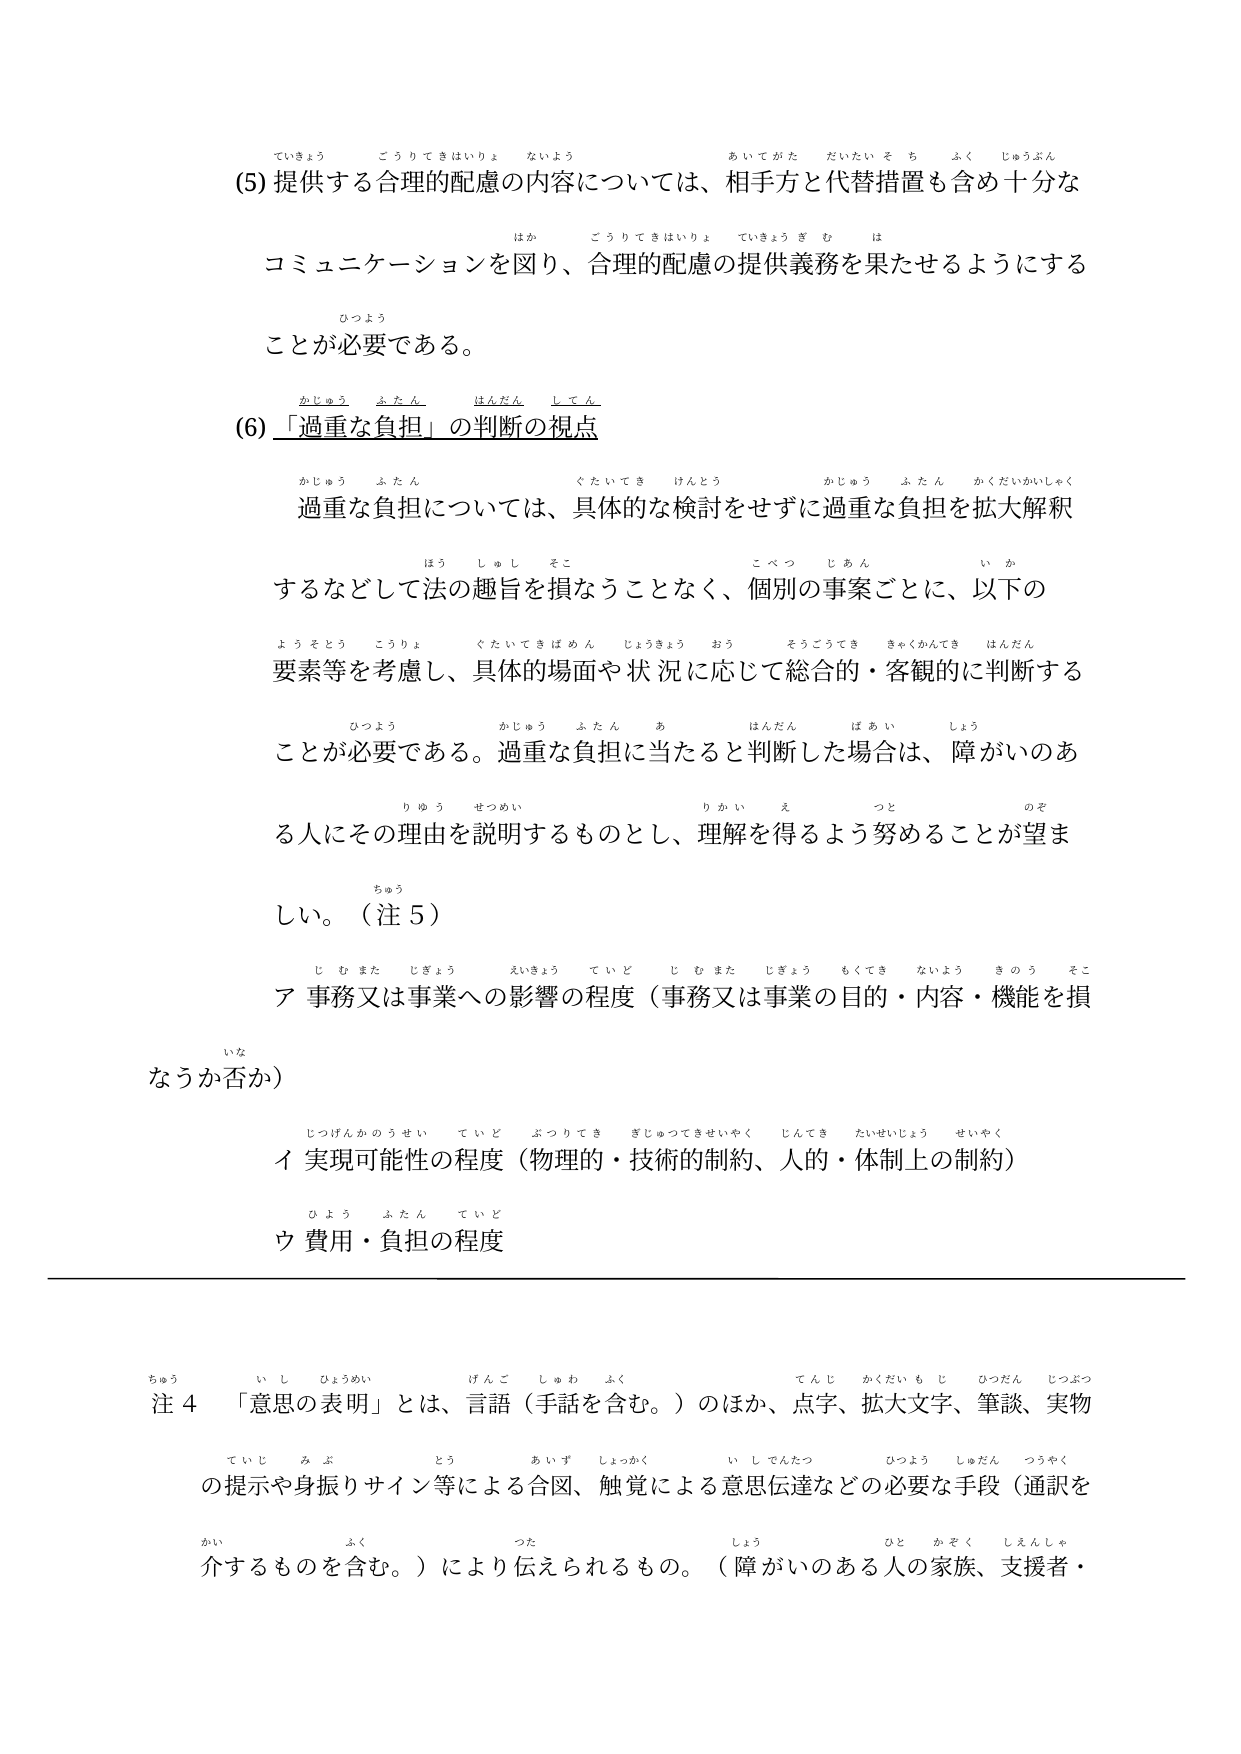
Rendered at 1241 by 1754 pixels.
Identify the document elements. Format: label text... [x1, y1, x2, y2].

text (6) 「な」のの [148, 377, 1092, 458]
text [147, 1354, 1092, 1599]
text なについては、なをせずになをするなどしてのをなうことなく、のごとに、のをし、やにじて・にすることがである。なにたるとしたは、がいのある人にそのをするものとし、をるようめることがましい。（５） [273, 458, 1092, 947]
text ア はへのの（はの・・をなうかか） [148, 947, 1092, 1110]
text イ の（・、・の） [148, 1110, 1092, 1192]
text ウ ・の [148, 1192, 1092, 1273]
text (5) するのについては、ともめなコミュニケーションをり、のをたせるようにすることがである。 [235, 133, 1092, 377]
